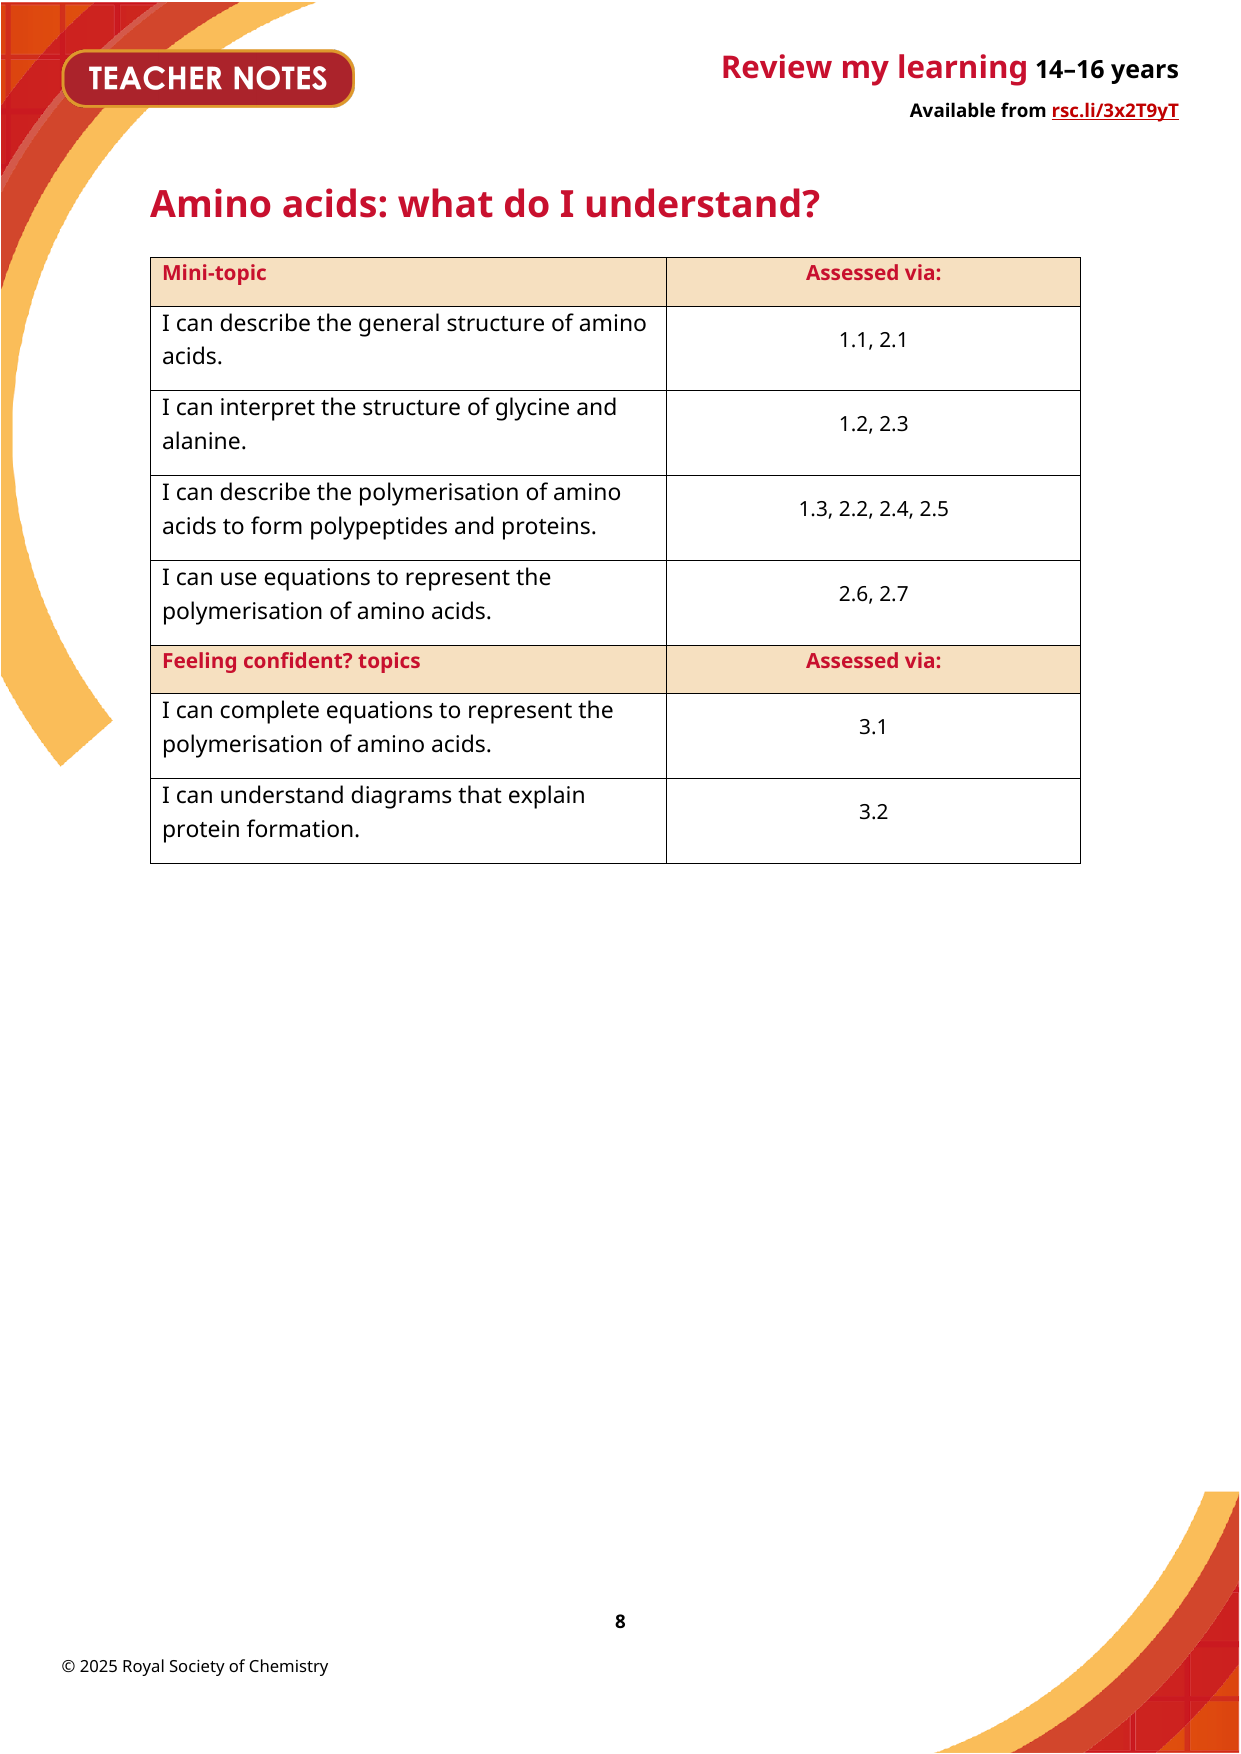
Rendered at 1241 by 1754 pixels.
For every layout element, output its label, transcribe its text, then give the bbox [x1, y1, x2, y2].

table_cell I can complete equations to represent the polymerisation of amino acids. [151, 694, 666, 778]
table_cell I can describe the general structure of amino acids. [151, 307, 666, 390]
text Amino acids: what do I understand? [150, 177, 1090, 228]
table_cell 1.1, 2.1 [667, 307, 1080, 390]
table_cell I can describe the polymerisation of amino acids to form polypeptides and proteins. [151, 476, 666, 560]
table_cell 2.6, 2.7 [667, 561, 1080, 645]
picture [1, 2, 1240, 1753]
table_cell 3.1 [667, 694, 1080, 778]
table_cell I can use equations to represent the polymerisation of amino acids. [151, 561, 666, 645]
table_cell Assessed via: [667, 646, 1080, 693]
table_header Assessed via: [667, 258, 1080, 306]
table_cell 3.2 [667, 779, 1080, 862]
table_cell I can interpret the structure of glycine and alanine. [151, 391, 666, 475]
table_header Mini-topic [151, 258, 666, 306]
table_cell 1.2, 2.3 [667, 391, 1080, 475]
table_cell I can understand diagrams that explain protein formation. [151, 779, 666, 862]
table_cell 1.3, 2.2, 2.4, 2.5 [667, 476, 1080, 560]
table_cell Feeling confident? topics [151, 646, 666, 693]
